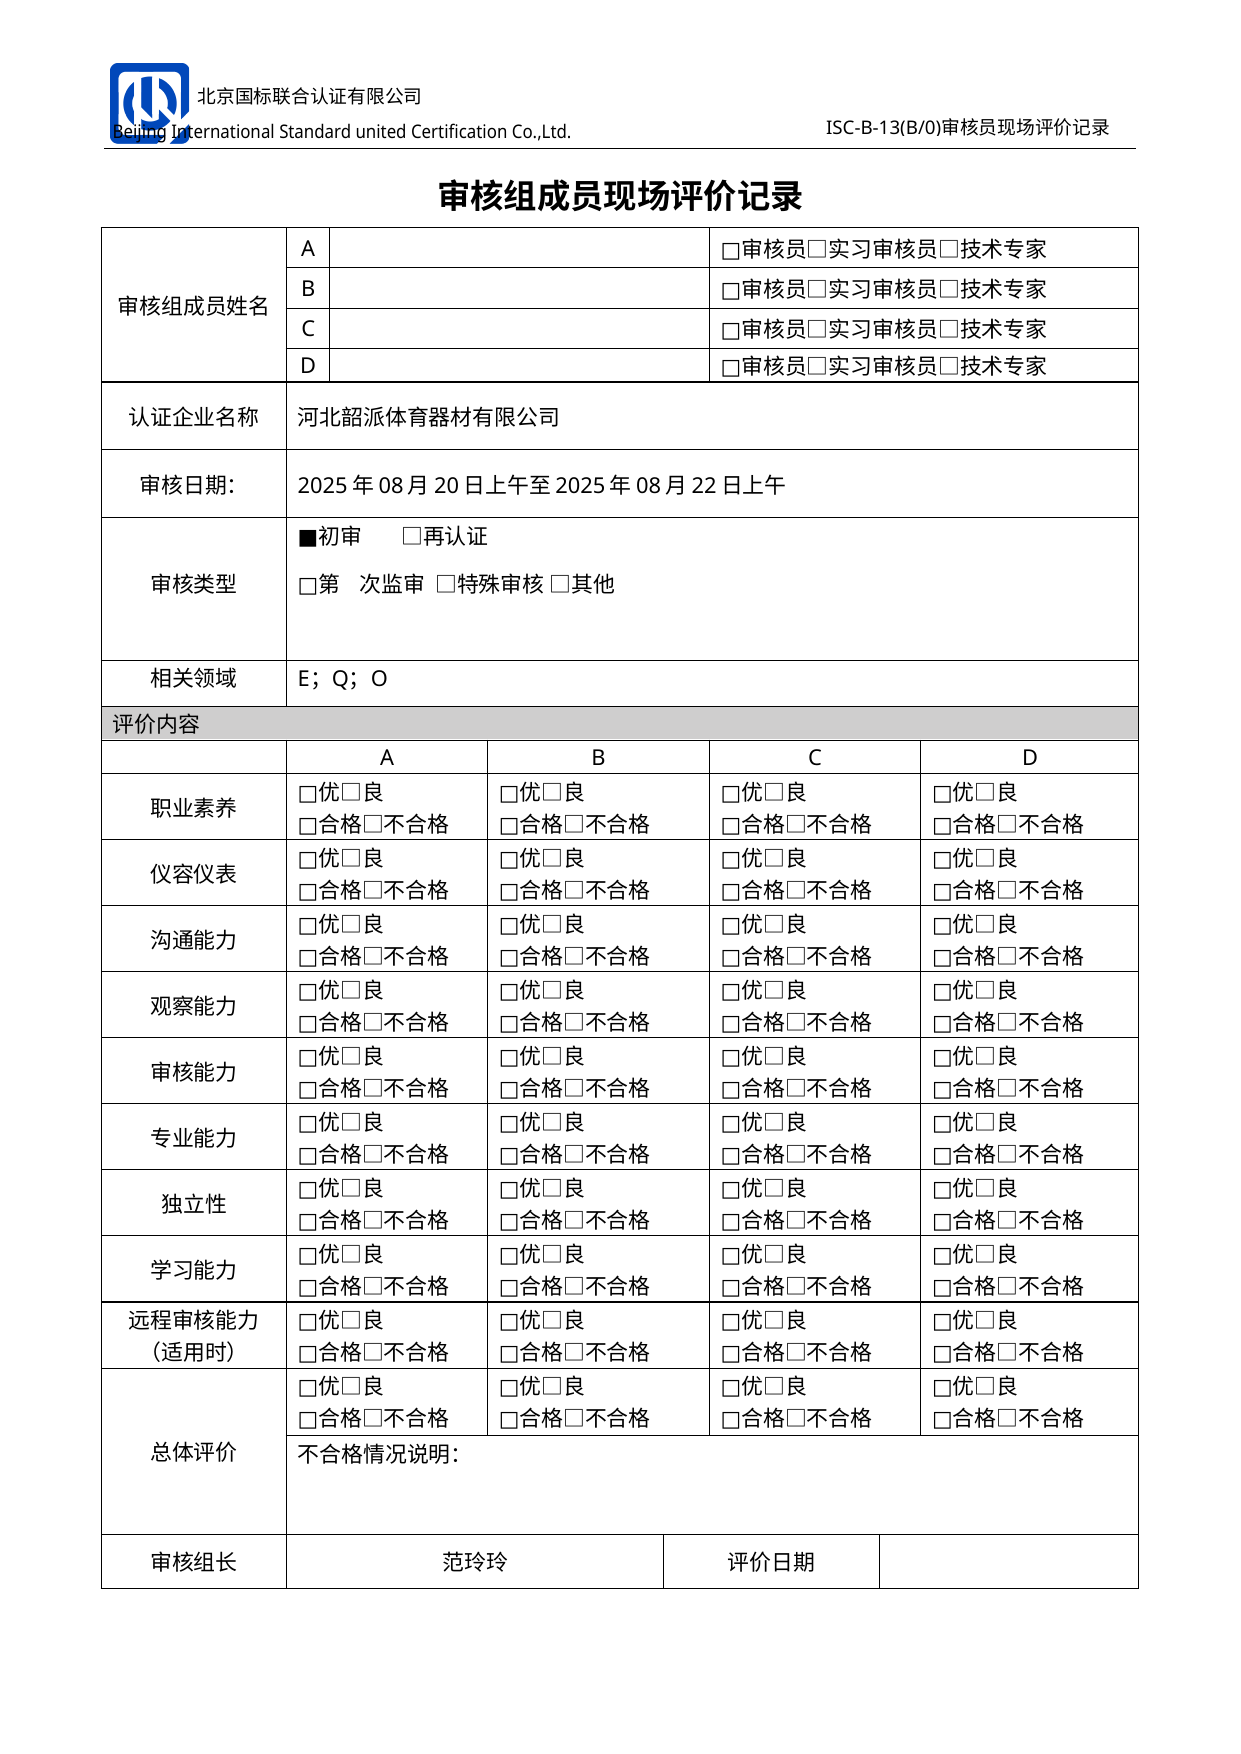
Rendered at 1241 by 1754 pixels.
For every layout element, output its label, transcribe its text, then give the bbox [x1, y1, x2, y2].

table_cell □优□良 □合格□不合格 [488, 1104, 709, 1169]
table_cell □优□良 □合格□不合格 [488, 774, 709, 839]
table_cell □优□良 □合格□不合格 [921, 1303, 1138, 1367]
table_cell 相关领域 [102, 661, 286, 706]
table_cell □优□良 □合格□不合格 [488, 840, 709, 905]
table_cell [330, 268, 709, 308]
table_cell 不合格情况说明： [287, 1436, 1138, 1534]
picture [110, 63, 190, 144]
table_cell 审核组长 [102, 1535, 286, 1587]
table_cell 沟通能力 [102, 906, 286, 971]
table_cell 评价日期 [664, 1535, 879, 1587]
table_cell □优□良 □合格□不合格 [287, 1369, 487, 1435]
table_cell 独立性 [102, 1170, 286, 1235]
table_cell 认证企业名称 [102, 383, 286, 449]
table_header A [287, 228, 329, 267]
table_cell □优□良 □合格□不合格 [488, 1303, 709, 1367]
table_cell □优□良 □合格□不合格 [921, 774, 1138, 839]
table_cell 总体评价 [102, 1369, 286, 1534]
table_cell D [287, 349, 329, 381]
table_cell □优□良 □合格□不合格 [488, 1236, 709, 1301]
table_cell A [287, 741, 487, 773]
table_cell [330, 349, 709, 381]
table_cell □优□良 □合格□不合格 [287, 906, 487, 971]
table_cell □优□良 □合格□不合格 [921, 1104, 1138, 1169]
table_cell B [287, 268, 329, 308]
table_cell □优□良 □合格□不合格 [710, 774, 920, 839]
table_cell D [921, 741, 1138, 773]
table_cell □优□良 □合格□不合格 [921, 906, 1138, 971]
table_cell □审核员□实习审核员□技术专家 [710, 309, 1138, 348]
table_cell E；Q；O [287, 661, 1138, 706]
table_cell □优□良 □合格□不合格 [488, 1369, 709, 1435]
table_cell 学习能力 [102, 1236, 286, 1301]
table_cell 远程审核能力 （适用时） [102, 1303, 286, 1367]
table_cell [330, 309, 709, 348]
table_cell □优□良 □合格□不合格 [287, 1104, 487, 1169]
table_cell □优□良 □合格□不合格 [921, 972, 1138, 1037]
table_cell □优□良 □合格□不合格 [710, 1303, 920, 1367]
table_cell [102, 741, 286, 773]
table_cell 2025年08月20日上午至2025年08月22日上午 [287, 450, 1138, 517]
table_cell □优□良 □合格□不合格 [710, 1104, 920, 1169]
table_cell B [488, 741, 709, 773]
table_cell 审核日期： [102, 450, 286, 517]
table_cell C [710, 741, 920, 773]
table_cell 观察能力 [102, 972, 286, 1037]
table_header 审核组成员姓名 [102, 228, 286, 381]
table_cell □优□良 □合格□不合格 [710, 1236, 920, 1301]
table_cell □优□良 □合格□不合格 [287, 1303, 487, 1367]
table_cell 评价内容 [102, 707, 1138, 739]
table_cell □优□良 □合格□不合格 [287, 1038, 487, 1103]
text 审核组成员现场评价记录 [112, 162, 1128, 227]
table_cell □优□良 □合格□不合格 [921, 1170, 1138, 1235]
table_cell □优□良 □合格□不合格 [287, 840, 487, 905]
table_cell □优□良 □合格□不合格 [710, 906, 920, 971]
table_header [330, 228, 709, 267]
table_cell 河北韶派体育器材有限公司 [287, 383, 1138, 449]
table_cell □优□良 □合格□不合格 [710, 840, 920, 905]
table_cell □优□良 □合格□不合格 [488, 1170, 709, 1235]
table_cell 职业素养 [102, 774, 286, 839]
table_cell 审核能力 [102, 1038, 286, 1103]
table_cell 审核类型 [102, 518, 286, 660]
table_cell □优□良 □合格□不合格 [488, 906, 709, 971]
table_header □审核员□实习审核员□技术专家 [710, 228, 1138, 267]
table_cell □优□良 □合格□不合格 [710, 972, 920, 1037]
table_cell □审核员□实习审核员□技术专家 [710, 268, 1138, 308]
table_cell 范玲玲 [287, 1535, 663, 1587]
table_cell C [287, 309, 329, 348]
table_cell □优□良 □合格□不合格 [287, 774, 487, 839]
table_cell □优□良 □合格□不合格 [287, 972, 487, 1037]
table_cell □优□良 □合格□不合格 [710, 1170, 920, 1235]
table_cell □优□良 □合格□不合格 [921, 840, 1138, 905]
table_cell 专业能力 [102, 1104, 286, 1169]
table_cell □优□良 □合格□不合格 [710, 1369, 920, 1435]
table_cell □优□良 □合格□不合格 [921, 1369, 1138, 1435]
table_cell □优□良 □合格□不合格 [488, 1038, 709, 1103]
table_cell ■初审 □再认证 □第 次监审 □特殊审核 □其他 [287, 518, 1138, 660]
table_cell [880, 1535, 1138, 1587]
table_cell □优□良 □合格□不合格 [921, 1236, 1138, 1301]
table_cell □优□良 □合格□不合格 [287, 1236, 487, 1301]
table_cell □优□良 □合格□不合格 [287, 1170, 487, 1235]
table_cell □审核员□实习审核员□技术专家 [710, 349, 1138, 381]
table_cell □优□良 □合格□不合格 [710, 1038, 920, 1103]
table_cell □优□良 □合格□不合格 [921, 1038, 1138, 1103]
table_cell 仪容仪表 [102, 840, 286, 905]
table_cell □优□良 □合格□不合格 [488, 972, 709, 1037]
